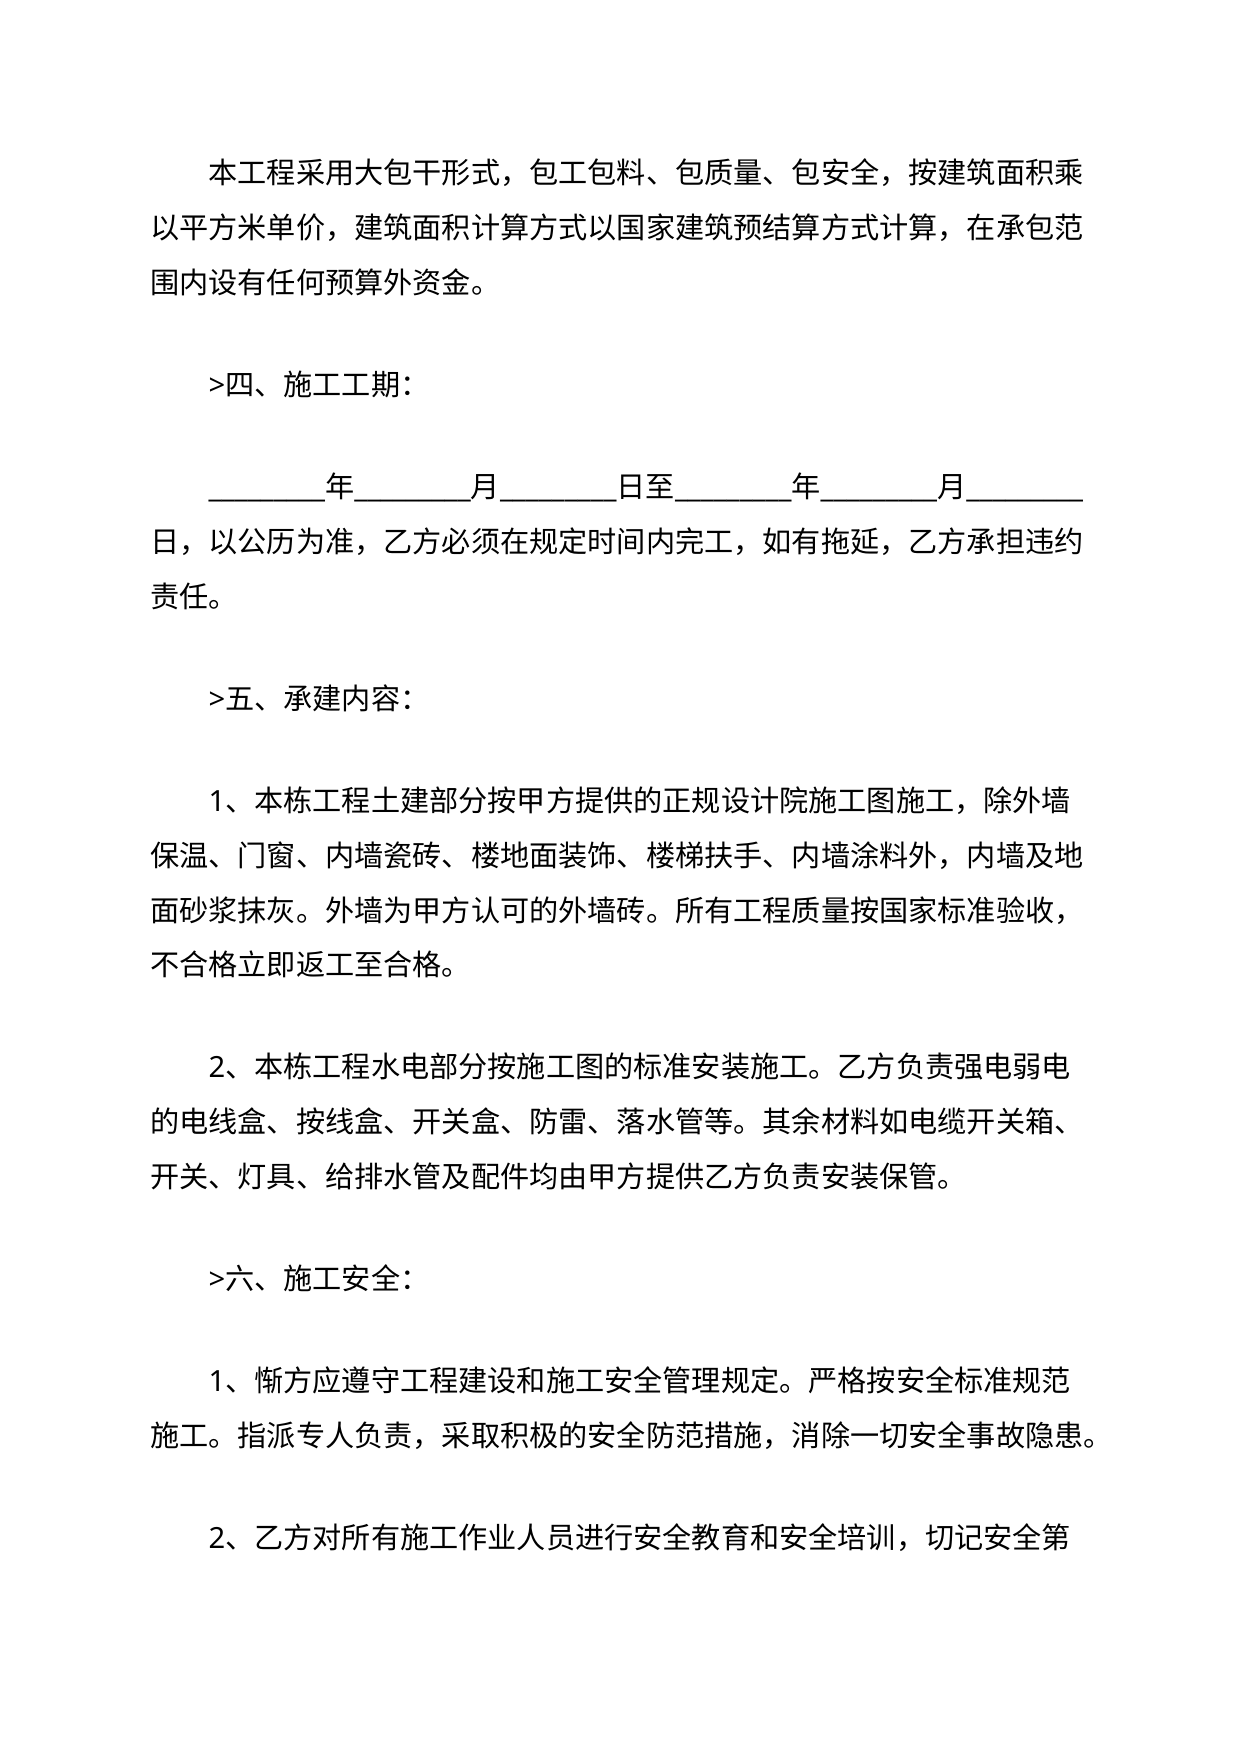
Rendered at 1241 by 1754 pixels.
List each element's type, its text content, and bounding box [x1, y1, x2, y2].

text _________年_________月_________日至_________年_________月_________日，以公历为准，乙方必须在规定时间内完工，如有拖延，乙方承担违约责任。 [150, 463, 1090, 616]
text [150, 1514, 1090, 1557]
text >六、施工安全： [150, 1255, 1090, 1298]
text 1、惭方应遵守工程建设和施工安全管理规定。严格按安全标准规范施工。指派专人负责，采取积极的安全防范措施，消除一切安全事故隐患。 [150, 1357, 1090, 1455]
text 本工程采用大包干形式，包工包料、包质量、包安全，按建筑面积乘以平方米单价，建筑面积计算方式以国家建筑预结算方式计算，在承包范围内设有任何预算外资金。 [150, 150, 1090, 302]
text >五、承建内容： [150, 675, 1090, 718]
text >四、施工工期： [150, 362, 1090, 404]
text 1、本栋工程土建部分按甲方提供的正规设计院施工图施工，除外墙保温、门窗、内墙瓷砖、楼地面装饰、楼梯扶手、内墙涂料外，内墙及地面砂浆抹灰。外墙为甲方认可的外墙砖。所有工程质量按国家标准验收，不合格立即返工至合格。 [150, 777, 1090, 984]
text 2、本栋工程水电部分按施工图的标准安装施工。乙方负责强电弱电的电线盒、按线盒、开关盒、防雷、落水管等。其余材料如电缆开关箱、开关、灯具、给排水管及配件均由甲方提供乙方负责安装保管。 [150, 1044, 1090, 1196]
